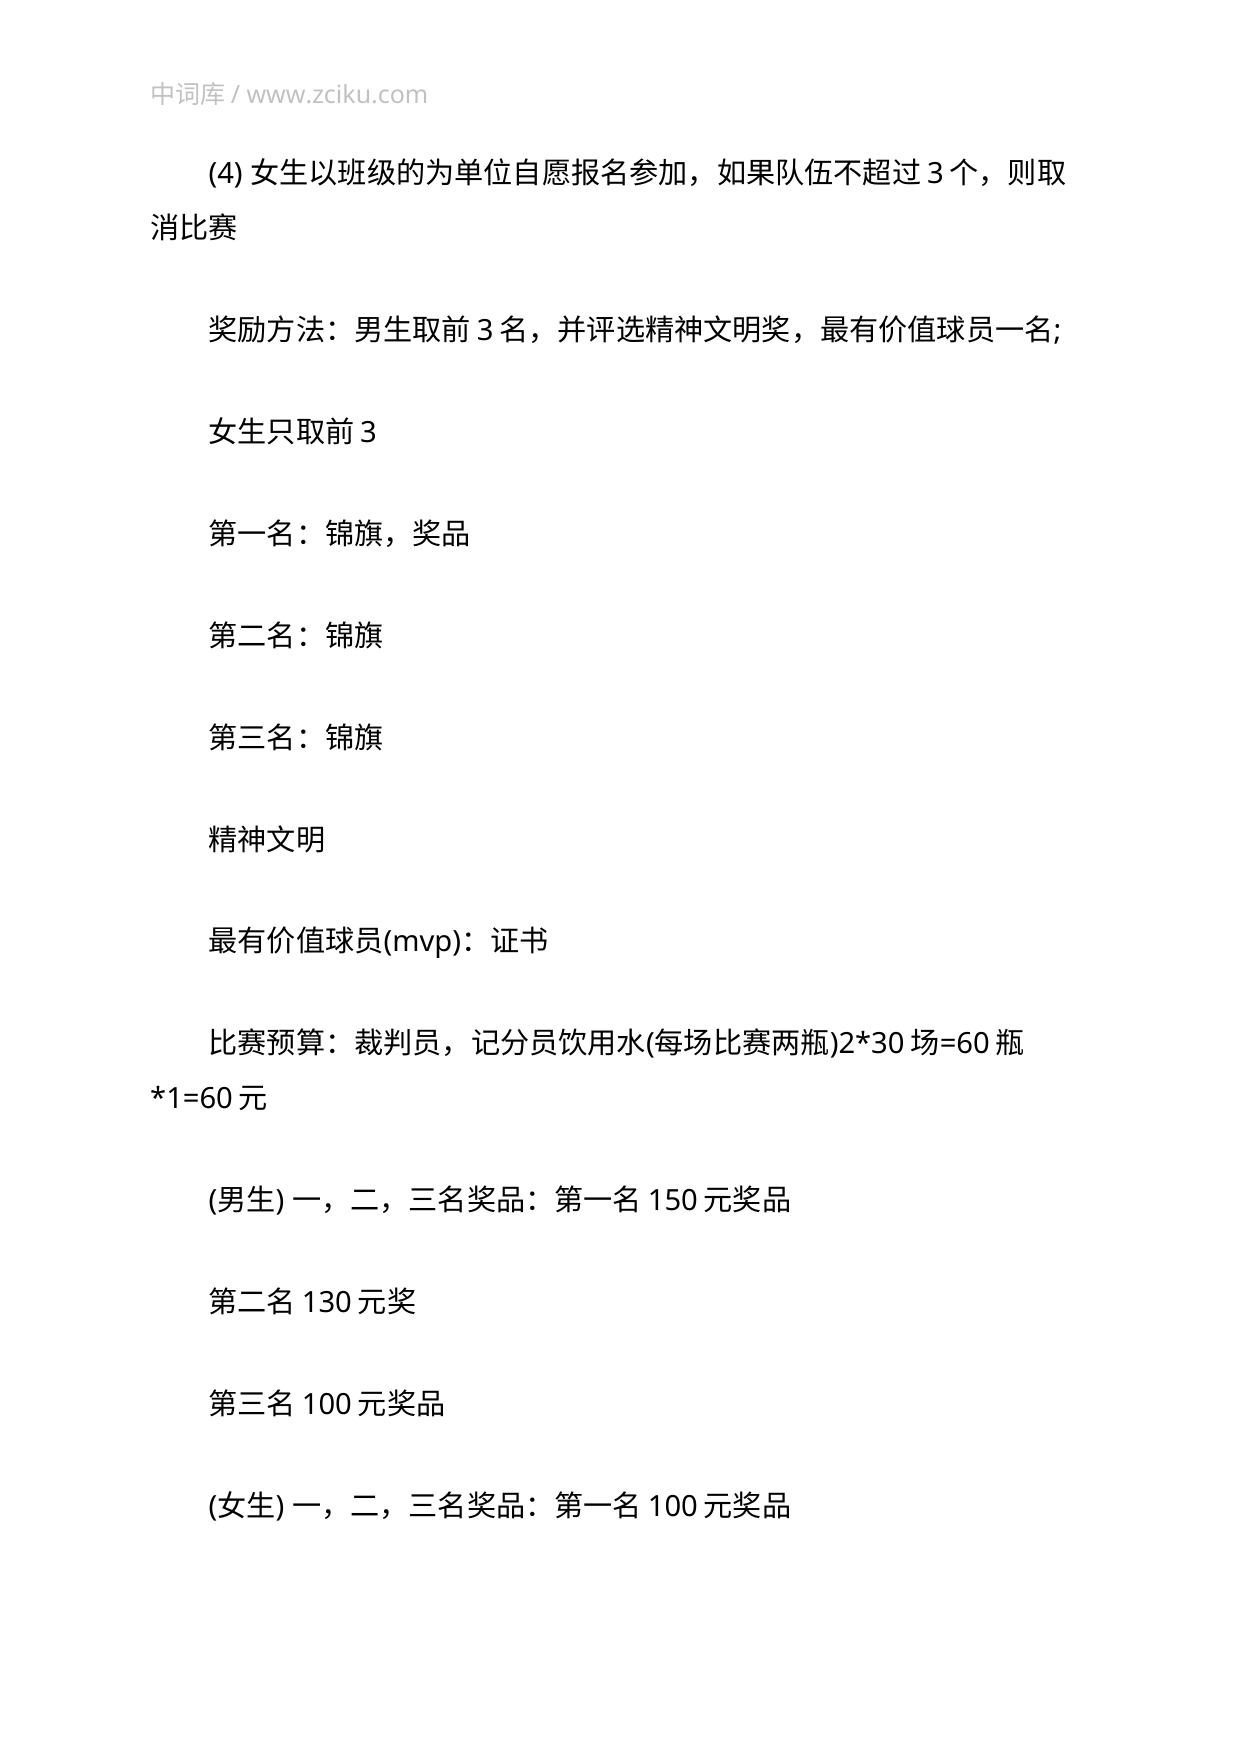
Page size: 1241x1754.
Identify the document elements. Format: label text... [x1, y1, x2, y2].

text 精神文明 [150, 816, 1090, 858]
text (女生) 一，二，三名奖品：第一名100元奖品 [150, 1483, 1090, 1525]
text 最有价值球员(mvp)：证书 [150, 918, 1090, 960]
text 第二名130元奖 [150, 1279, 1090, 1321]
text 第一名：锦旗，奖品 [150, 511, 1090, 553]
text (男生) 一，二，三名奖品：第一名150元奖品 [150, 1177, 1090, 1219]
text 奖励方法：男生取前3名，并评选精神文明奖，最有价值球员一名; [150, 307, 1090, 349]
text 女生只取前3 [150, 409, 1090, 451]
text 第二名：锦旗 [150, 612, 1090, 655]
text 第三名：锦旗 [150, 714, 1090, 757]
text (4) 女生以班级的为单位自愿报名参加，如果队伍不超过3个，则取消比赛 [150, 150, 1090, 247]
text 比赛预算：裁判员，记分员饮用水(每场比赛两瓶)2*30场=60瓶*1=60元 [150, 1020, 1090, 1117]
text 第三名100元奖品 [150, 1381, 1090, 1423]
